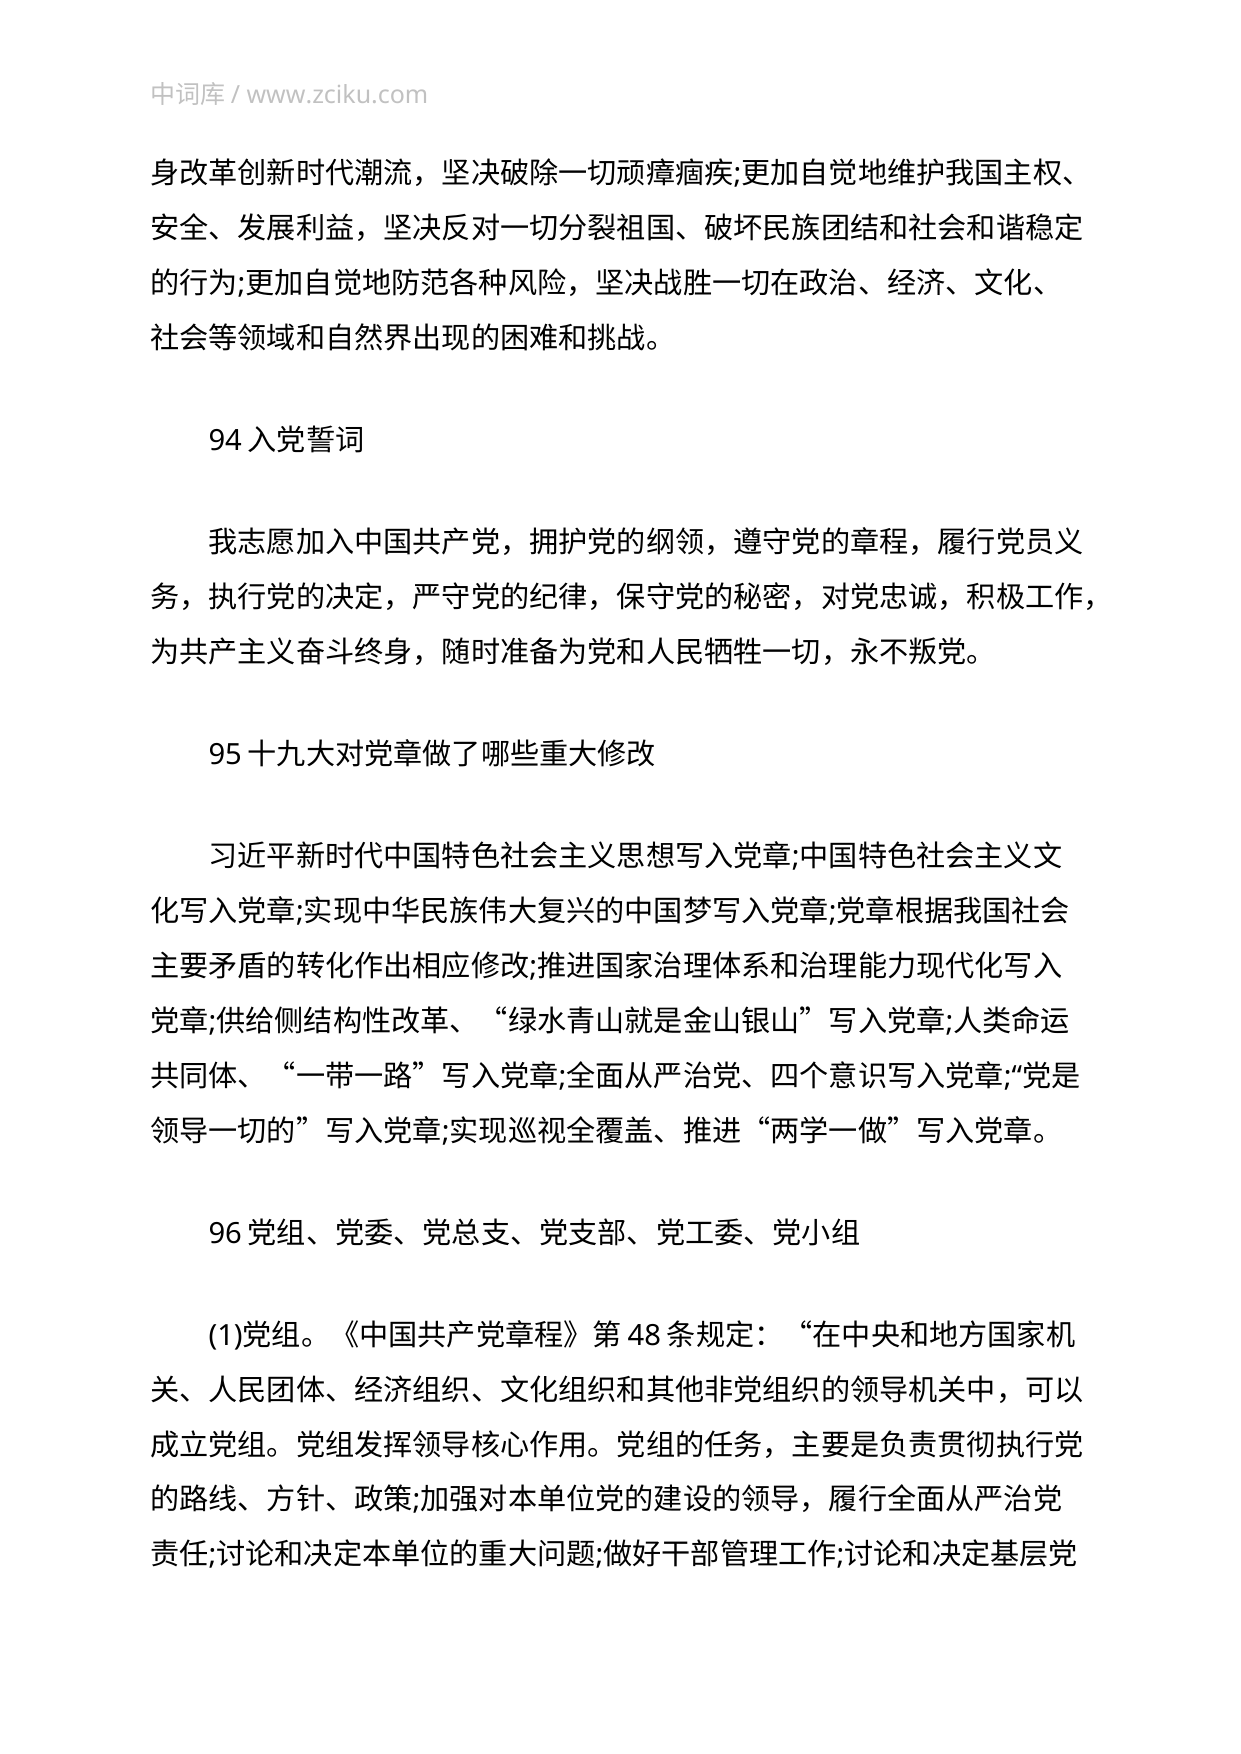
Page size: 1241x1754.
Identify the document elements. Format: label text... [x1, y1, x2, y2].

text 习近平新时代中国特色社会主义思想写入党章;中国特色社会主义文化写入党章;实现中华民族伟大复兴的中国梦写入党章;党章根据我国社会主要矛盾的转化作出相应修改;推进国家治理体系和治理能力现代化写入党章;供给侧结构性改革、“绿水青山就是金山银山”写入党章;人类命运共同体、“一带一路”写入党章;全面从严治党、四个意识写入党章;“党是领导一切的”写入党章;实现巡视全覆盖、推进“两学一做”写入党章。 [150, 832, 1090, 1149]
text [150, 150, 1090, 357]
text 95十九大对党章做了哪些重大修改 [150, 730, 1090, 773]
text 94入党誓词 [150, 417, 1090, 459]
text 96党组、党委、党总支、党支部、党工委、党小组 [150, 1209, 1090, 1252]
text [150, 1311, 1090, 1573]
text 我志愿加入中国共产党，拥护党的纲领，遵守党的章程，履行党员义务，执行党的决定，严守党的纪律，保守党的秘密，对党忠诚，积极工作，为共产主义奋斗终身，随时准备为党和人民牺牲一切，永不叛党。 [150, 519, 1090, 671]
